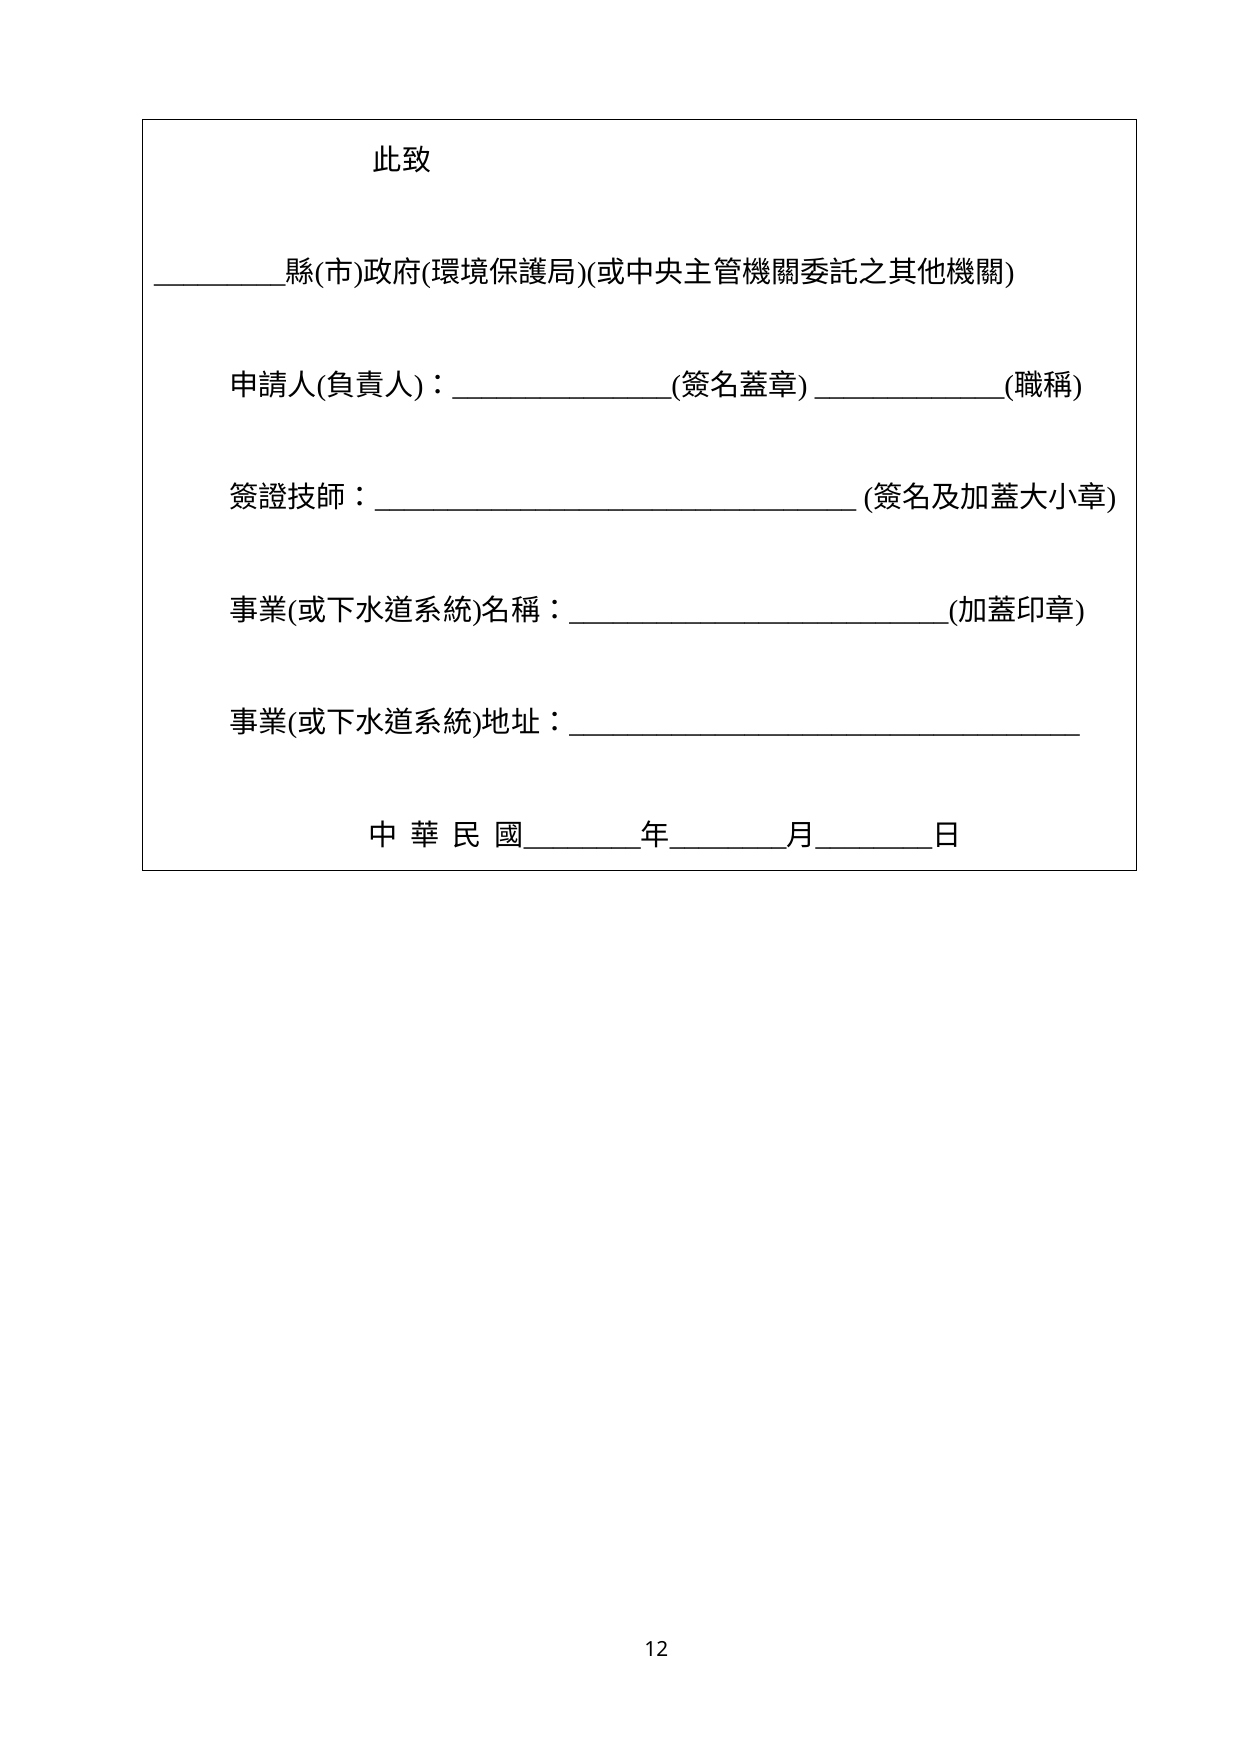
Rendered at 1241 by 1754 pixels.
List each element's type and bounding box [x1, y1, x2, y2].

table_header [143, 120, 1136, 870]
